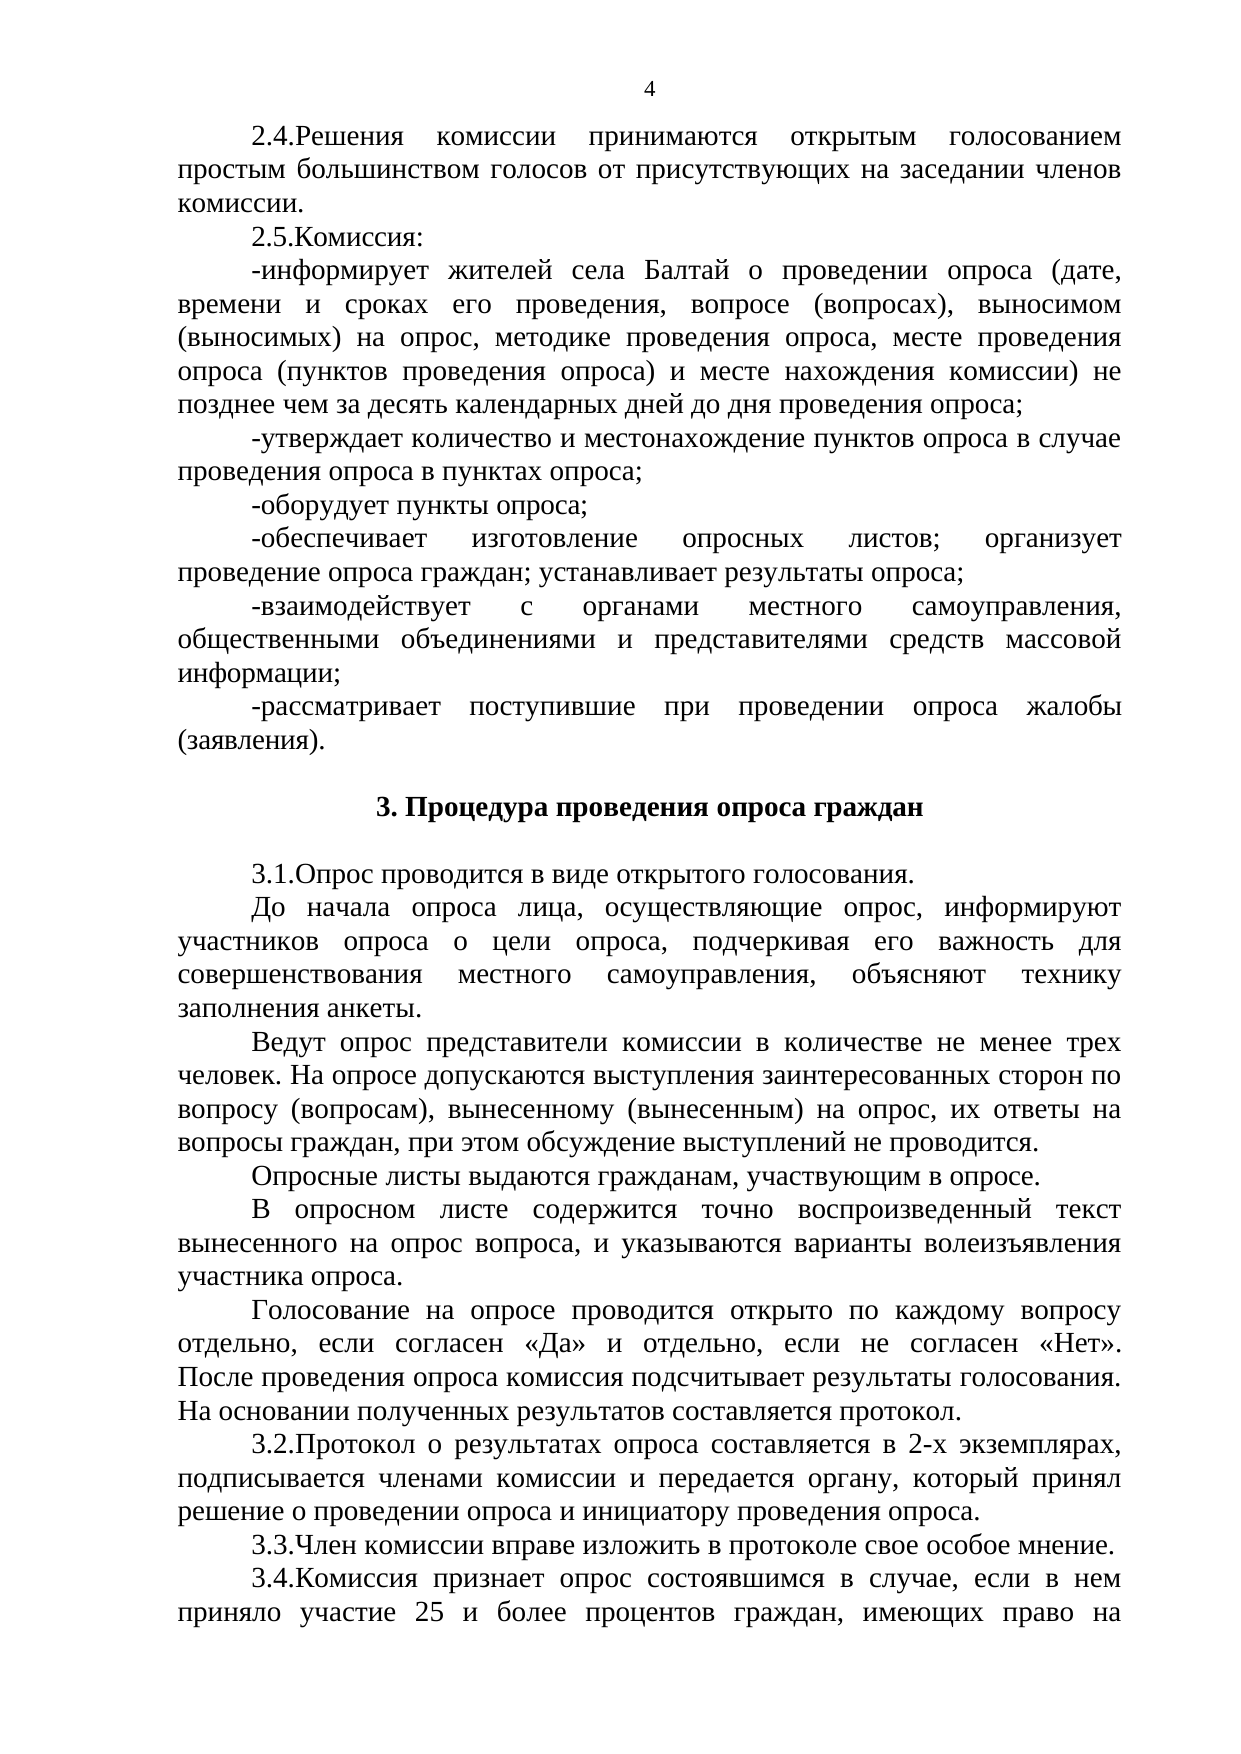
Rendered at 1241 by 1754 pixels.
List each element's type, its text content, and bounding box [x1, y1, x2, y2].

text -утверждает количество и местонахождение пунктов опроса в случае проведения опроса в пунктах опроса; [177, 420, 1122, 487]
list До начала опроса лица, осуществляющие опрос, информируют участников опроса о цели опроса, подчеркивая его важность для совершенствования местного самоуправления, объясняют технику заполнения анкеты. [177, 889, 1122, 1024]
text -оборудует пункты опроса; [177, 487, 1122, 521]
list 2.4.Решения комиссии принимаются открытым голосованием простым большинством голосов от присутствующих на заседании членов комиссии. [177, 118, 1122, 219]
text -обеспечивает изготовление опросных листов; организует проведение опроса граждан; устанавливает результаты опроса; [177, 521, 1122, 588]
list 3.3.Член комиссии вправе изложить в протоколе свое особое мнение. [177, 1527, 1122, 1560]
text -рассматривает поступившие при проведении опроса жалобы (заявления). [177, 688, 1122, 755]
list 3.2.Протокол о результатах опроса составляется в 2-х экземплярах, подписывается членами комиссии и передается органу, который принял решение о проведении опроса и инициатору проведения опроса. [177, 1426, 1122, 1527]
text В опросном листе содержится точно воспроизведенный текст вынесенного на опрос вопроса, и указываются варианты волеизъявления участника опроса. [177, 1191, 1122, 1292]
text Голосование на опросе проводится открыто по каждому вопросу отдельно, если согласен «Да» и отдельно, если не согласен «Нет». После проведения опроса комиссия подсчитывает результаты голосования. На основании полученных результатов составляется протокол. [177, 1292, 1122, 1426]
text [177, 1560, 1122, 1627]
list 3.1.Опрос проводится в виде открытого голосования. [177, 856, 1122, 889]
text -взаимодействует с органами местного самоуправления, общественными объединениями и представителями средств массовой информации; [177, 588, 1122, 688]
list -информирует жителей села Балтай о проведении опроса (дате, времени и сроках его проведения, вопросе (вопросах), выносимом (выносимых) на опрос, методике проведения опроса, месте проведения опроса (пунктов проведения опроса) и месте нахождения комиссии) не позднее чем за десять календарных дней до дня проведения опроса; [177, 252, 1122, 420]
list 2.5.Комиссия: [177, 219, 1122, 252]
text Ведут опрос представители комиссии в количестве не менее трех человек. На опросе допускаются выступления заинтересованных сторон по вопросу (вопросам), вынесенному (вынесенным) на опрос, их ответы на вопросы граждан, при этом обсуждение выступлений не проводится. [177, 1024, 1122, 1158]
list 3. Процедура проведения опроса граждан [177, 789, 1122, 822]
text Опросные листы выдаются гражданам, участвующим в опросе. [177, 1158, 1122, 1191]
